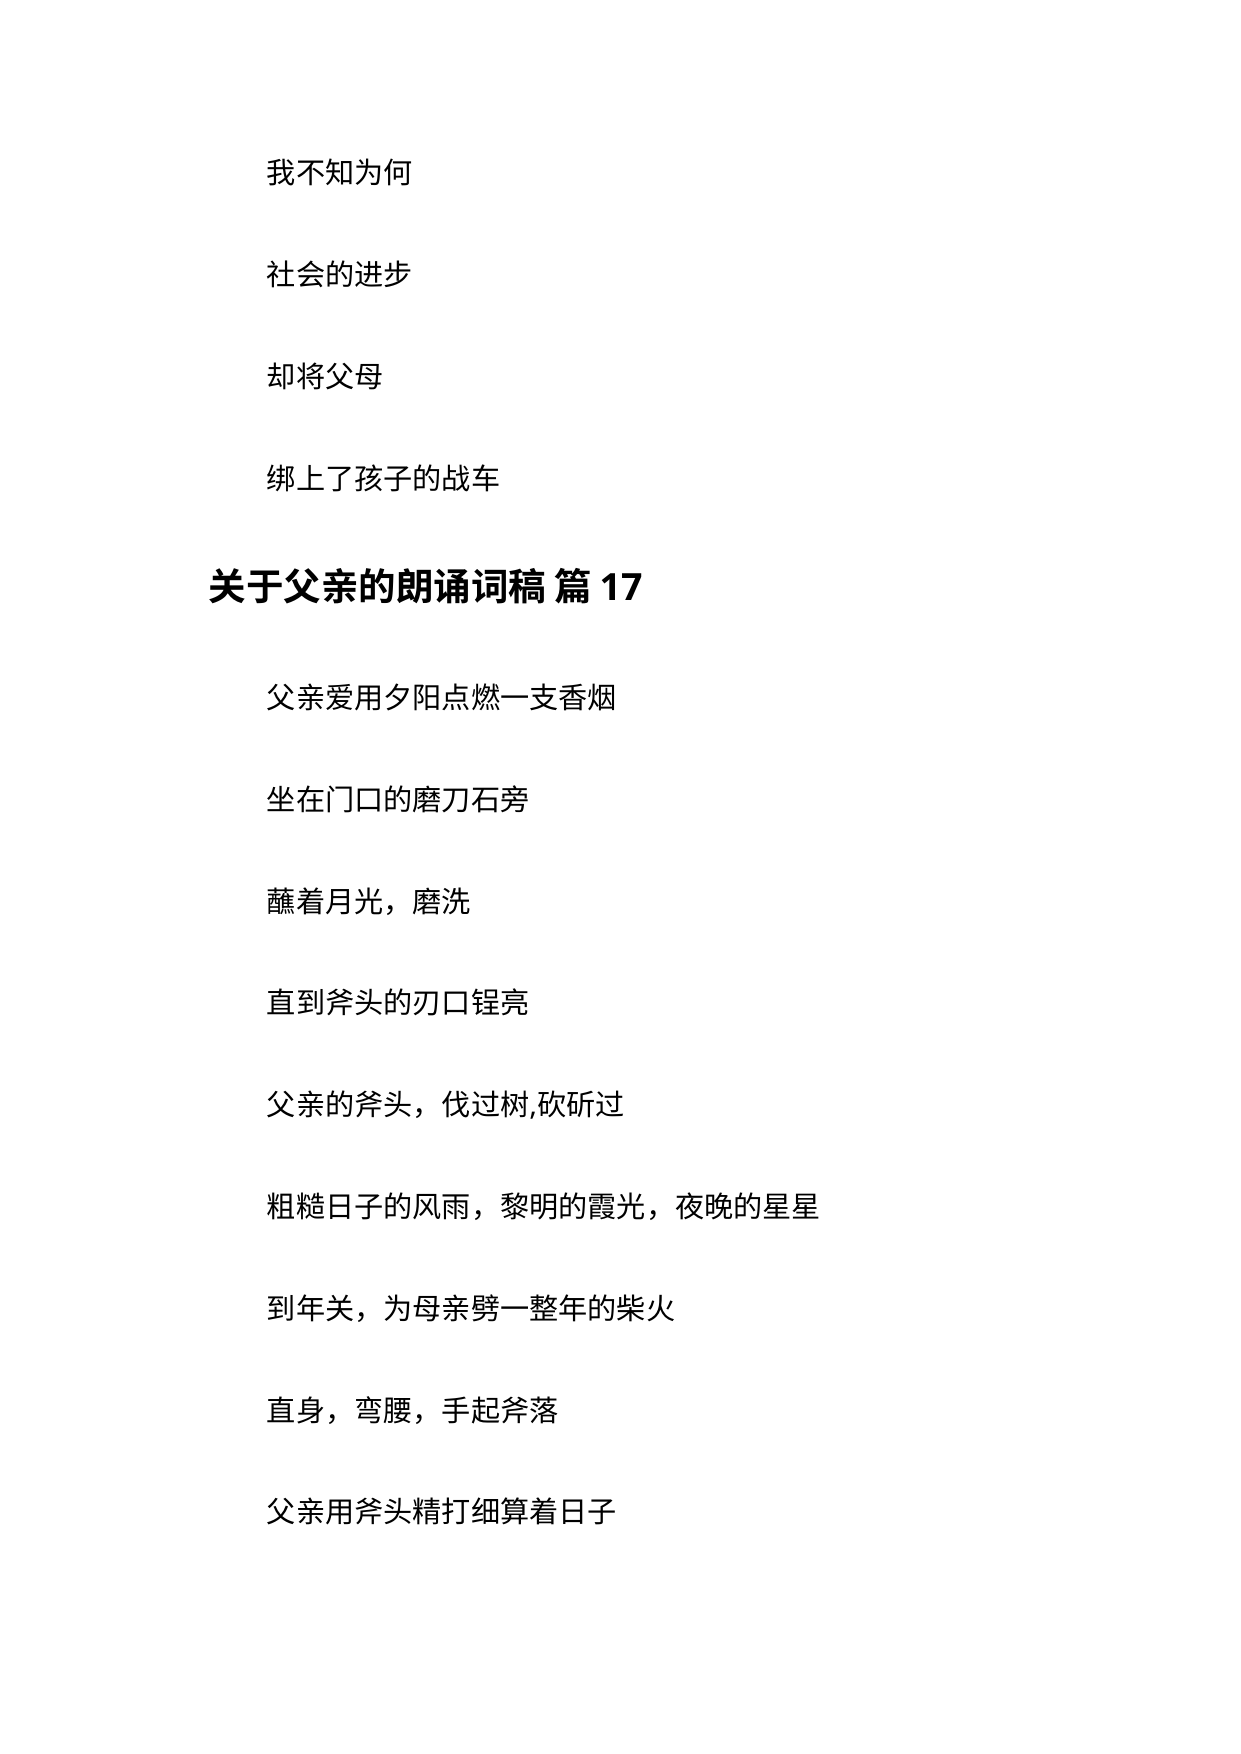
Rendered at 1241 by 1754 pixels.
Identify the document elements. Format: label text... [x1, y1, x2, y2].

text 到年关，为母亲劈一整年的柴火 [150, 1286, 1090, 1328]
text 粗糙日子的风雨，黎明的霞光，夜晚的星星 [150, 1184, 1090, 1226]
text 直到斧头的刃口锃亮 [150, 980, 1090, 1022]
text 坐在门口的磨刀石旁 [150, 776, 1090, 819]
text 父亲的斧头，伐过树,砍斫过 [150, 1082, 1090, 1124]
text 关于父亲的朗诵词稿 篇17 [150, 557, 1090, 612]
text 我不知为何 [150, 150, 1090, 192]
text 社会的进步 [150, 252, 1090, 294]
text 直身，弯腰，手起斧落 [150, 1387, 1090, 1429]
text 父亲用斧头精打细算着日子 [150, 1489, 1090, 1531]
text 绑上了孩子的战车 [150, 455, 1090, 498]
text 蘸着月光，磨洗 [150, 878, 1090, 921]
text 却将父母 [150, 353, 1090, 396]
text 父亲爱用夕阳点燃一支香烟 [150, 675, 1090, 717]
